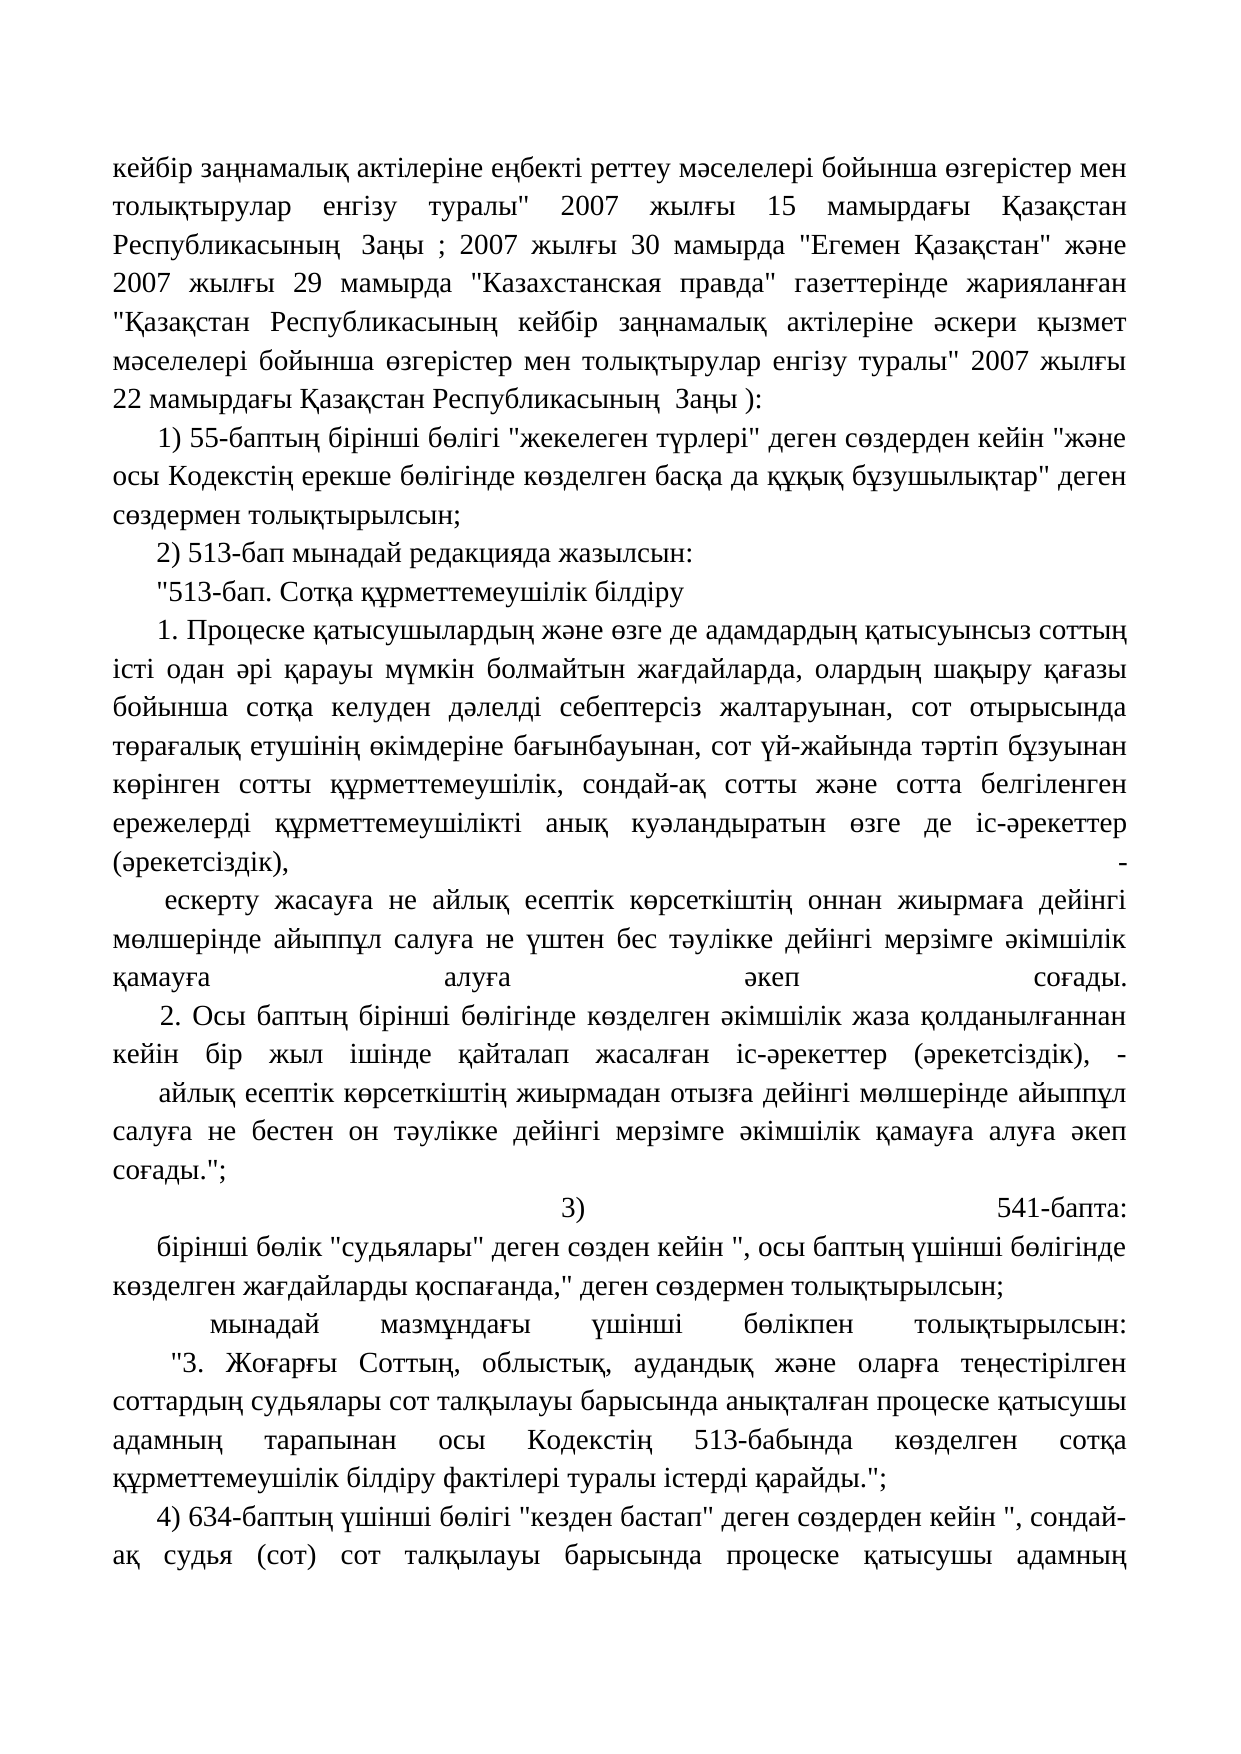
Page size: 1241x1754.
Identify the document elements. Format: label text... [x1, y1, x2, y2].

text 2) 513-бап мынадай редакцияда жазылсын: [112, 535, 1128, 569]
text 3) 541-бапта: бірінші бөлік "судьялары" деген сөзден кейін ", осы баптың үшінші бөлігінде көзделген жағдайларды қоспағанда," деген сөздермен толықтырылсын; [112, 1191, 1128, 1301]
text "513-бап. Сотқа құрметтемеушілік білдіру [112, 574, 1128, 607]
text 1. Процеске қатысушылардың және өзге де адамдардың қатысуынсыз соттың істі одан әрі қарауы мүмкін болмайтын жағдайларда, олардың шақыру қағазы бойынша сотқа келуден дәлелді себептерсіз жалтаруынан, сот отырысында төрағалық етушінің өкімдеріне бағынбауынан, сот үй-жайында тәртіп бұзуынан көрінген сотты құрметтемеушілік, сондай-ақ сотты және сотта белгіленген ережелерді құрметтемеушілікті анық куәландыратын өзге де іс-әрекеттер (әрекетсіздік), - ескерту жасауға не айлық есептік көрсеткіштің оннан жиырмаға дейінгі мөлшерінде айыппұл салуға не үштен бес тәулікке дейінгі мерзімге әкімшілік қамауға алуға әкеп соғады. 2. Осы баптың бірінші бөлігінде көзделген әкімшілік жаза қолданылғаннан кейін бір жыл ішінде қайталап жасалған іс-әрекеттер (әрекетсіздік), - айлық есептік көрсеткіштің жиырмадан отызға дейінгі мөлшерінде айыппұл салуға не бестен он тәулікке дейінгі мерзімге әкімшілік қамауға алуға әкеп соғады."; [112, 612, 1128, 1186]
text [112, 150, 1128, 415]
text 1) 55-баптың бірінші бөлігі "жекелеген түрлері" деген сөздерден кейін "және осы Кодекстің ерекше бөлігінде көзделген басқа да құқық бұзушылықтар" деген сөздермен толықтырылсын; [112, 420, 1128, 530]
text мынадай мазмұндағы үшінші бөлікпен толықтырылсын: "3. Жоғарғы Соттың, облыстық, аудандық және оларға теңестірілген соттардың судьялары сот талқылауы барысында анықталған процеске қатысушы адамның тарапынан осы Кодекстің 513-бабында көзделген сотқа құрметтемеушілік білдіру фактілері туралы істерді қарайды."; [112, 1306, 1128, 1494]
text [112, 1499, 1128, 1571]
